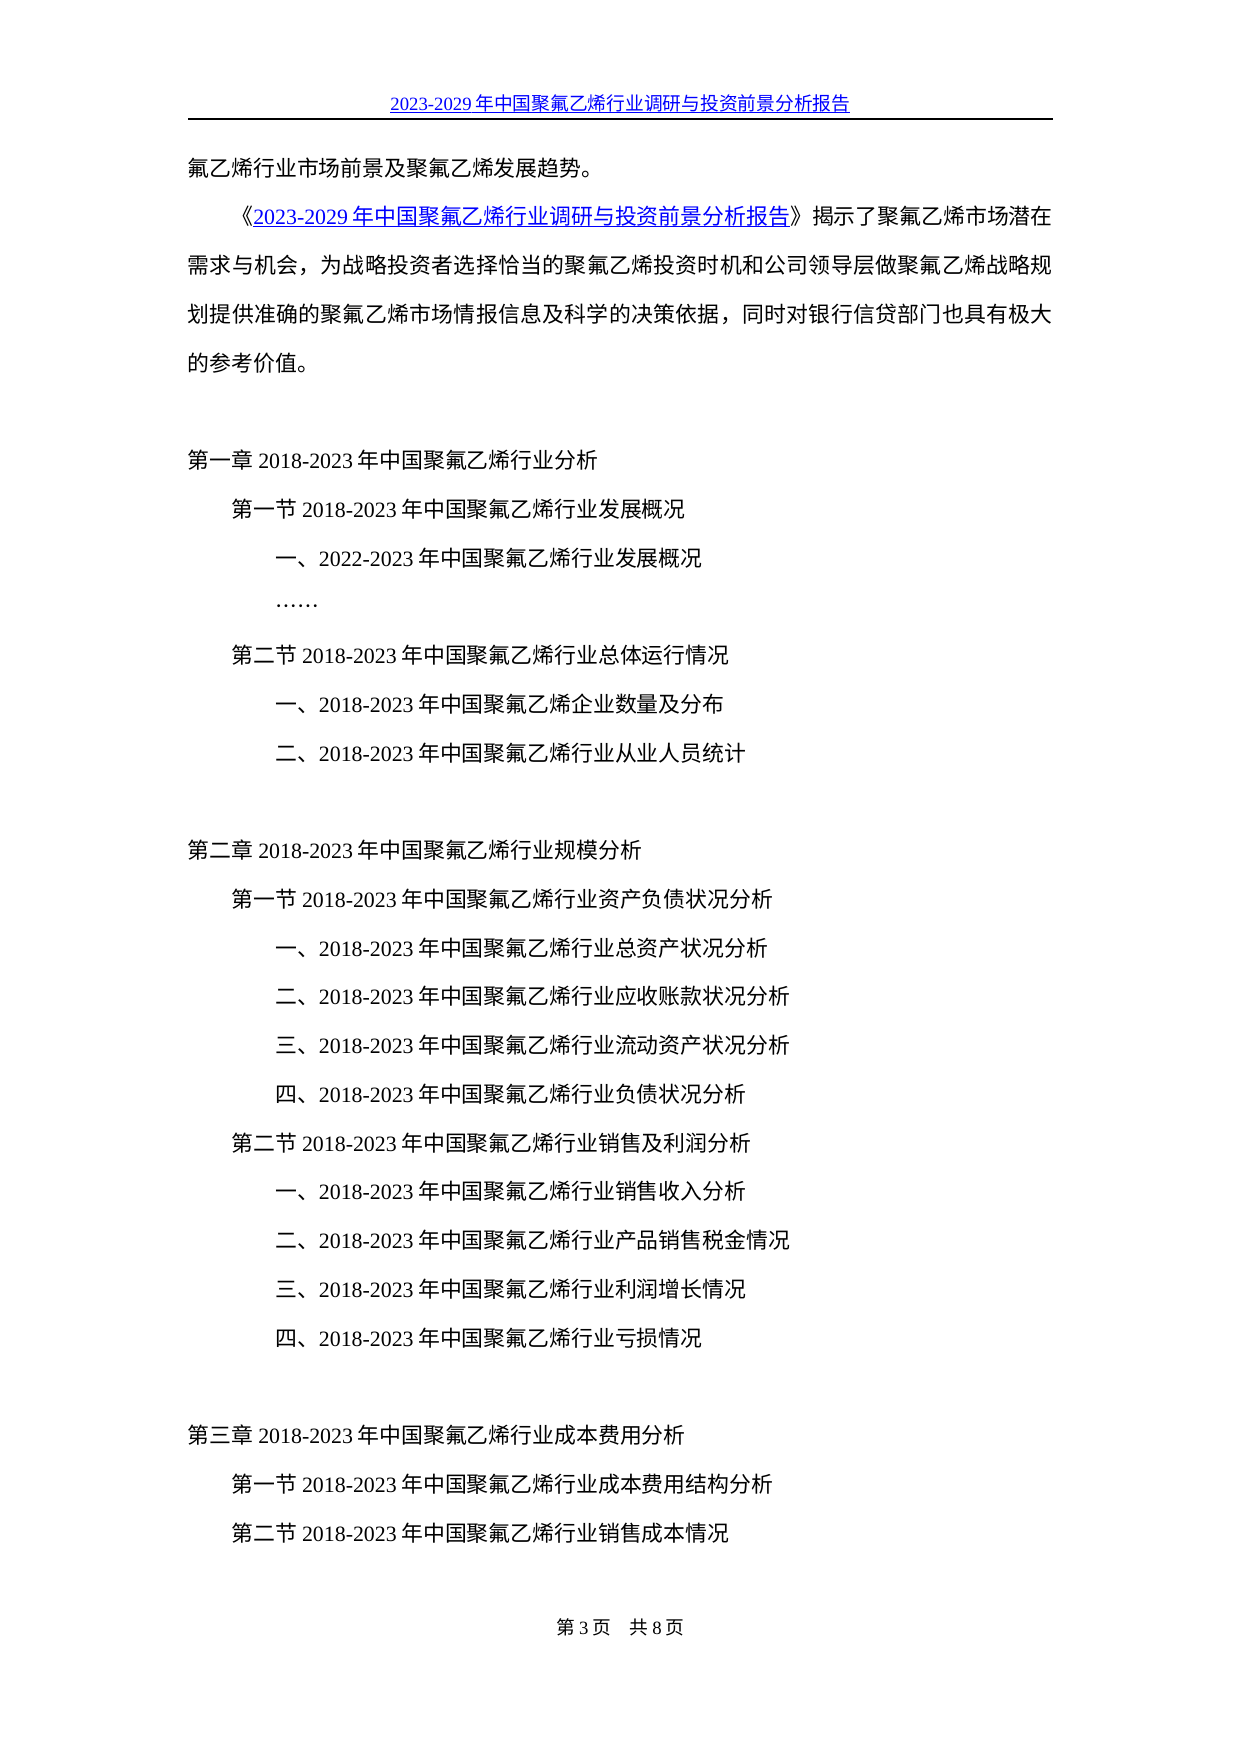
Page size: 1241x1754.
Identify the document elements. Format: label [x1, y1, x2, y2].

text [187, 150, 1053, 1548]
